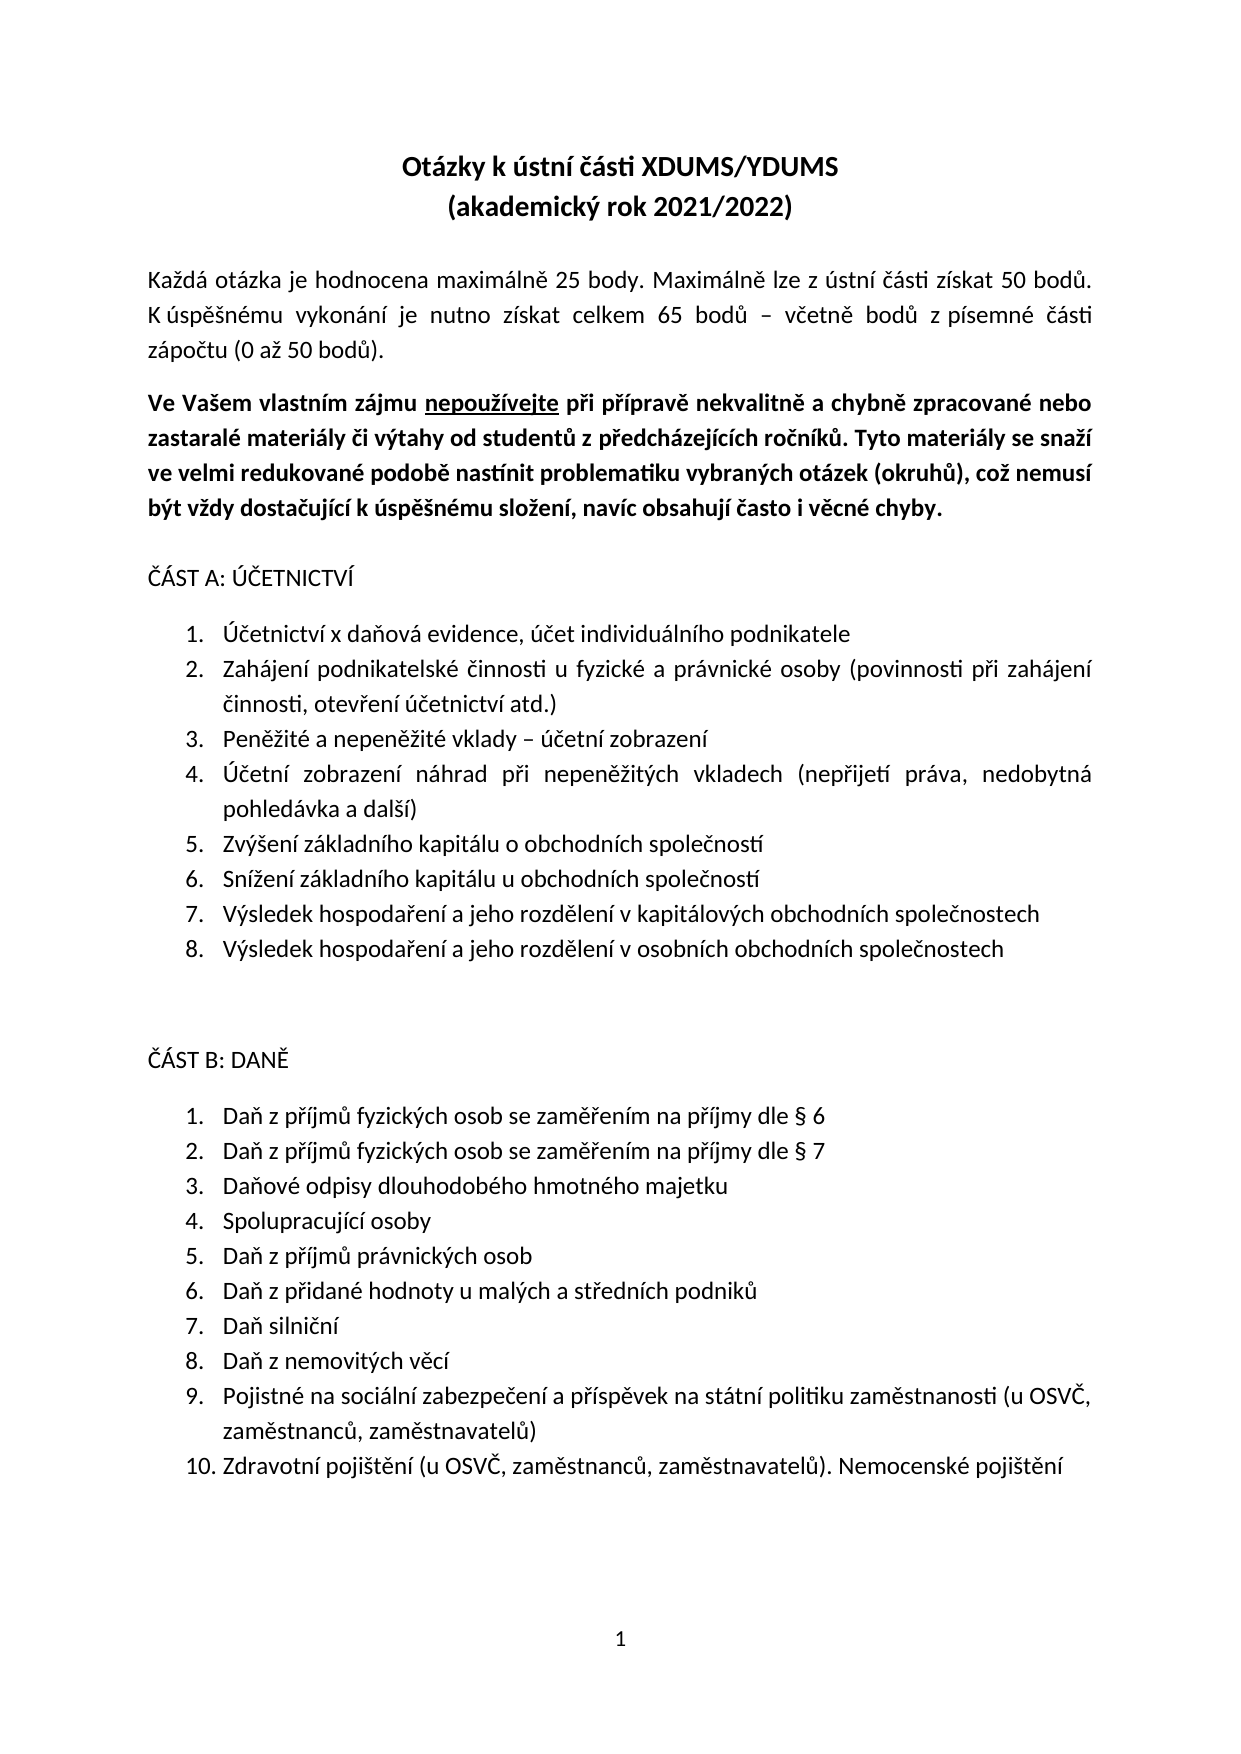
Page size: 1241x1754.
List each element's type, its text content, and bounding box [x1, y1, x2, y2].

list Spolupracující osoby [185, 1205, 1093, 1236]
list Daňové odpisy dlouhodobého hmotného majetku [185, 1170, 1093, 1201]
text ČÁST B: DANĚ [148, 1044, 1093, 1075]
list Účetní zobrazení náhrad při nepeněžitých vkladech (nepřijetí práva, nedobytná pohledávka a další) [185, 758, 1093, 823]
list Pojistné na sociální zabezpečení a příspěvek na státní politiku zaměstnanosti (u OSVČ, zaměstnanců, zaměstnavatelů) [185, 1380, 1093, 1446]
list Daň z přidané hodnoty u malých a středních podniků [185, 1275, 1093, 1306]
text (akademický rok 2021/2022) [148, 188, 1093, 224]
list Daň z nemovitých věcí [185, 1345, 1093, 1376]
text ČÁST A: ÚČETNICTVÍ [148, 562, 1093, 593]
list Zahájení podnikatelské činnosti u fyzické a právnické osoby (povinnosti při zahájení činnosti, otevření účetnictví atd.) [185, 653, 1093, 718]
list Zdravotní pojištění (u OSVČ, zaměstnanců, zaměstnavatelů). Nemocenské pojištění [185, 1450, 1093, 1481]
list Výsledek hospodaření a jeho rozdělení v osobních obchodních společnostech [185, 933, 1093, 963]
text Ve Vašem vlastním zájmu nepoužívejte při přípravě nekvalitně a chybně zpracované nebo zastaralé materiály či výtahy od studentů z předcházejících ročníků. Tyto materiály se snaží ve velmi redukované podobě nastínit problematiku vybraných otázek (okruhů), což nemusí být vždy dostačující k úspěšnému složení, navíc obsahují často i věcné chyby. [148, 387, 1093, 523]
list Účetnictví x daňová evidence, účet individuálního podnikatele [185, 618, 1093, 648]
list Daň silniční [185, 1310, 1093, 1341]
list Peněžité a nepeněžité vklady – účetní zobrazení [185, 723, 1093, 753]
text Otázky k ústní části XDUMS/YDUMS [148, 148, 1093, 183]
text Každá otázka je hodnocena maximálně 25 body. Maximálně lze z ústní části získat 50 bodů. K úspěšnému vykonání je nutno získat celkem 65 bodů – včetně bodů z písemné části zápočtu (0 až 50 bodů). [148, 264, 1093, 365]
list Daň z příjmů fyzických osob se zaměřením na příjmy dle § 6 [185, 1100, 1093, 1131]
list Snížení základního kapitálu u obchodních společností [185, 863, 1093, 893]
list Daň z příjmů právnických osob [185, 1240, 1093, 1271]
list Zvýšení základního kapitálu o obchodních společností [185, 828, 1093, 858]
list Výsledek hospodaření a jeho rozdělení v kapitálových obchodních společnostech [185, 898, 1093, 928]
list Daň z příjmů fyzických osob se zaměřením na příjmy dle § 7 [185, 1135, 1093, 1166]
